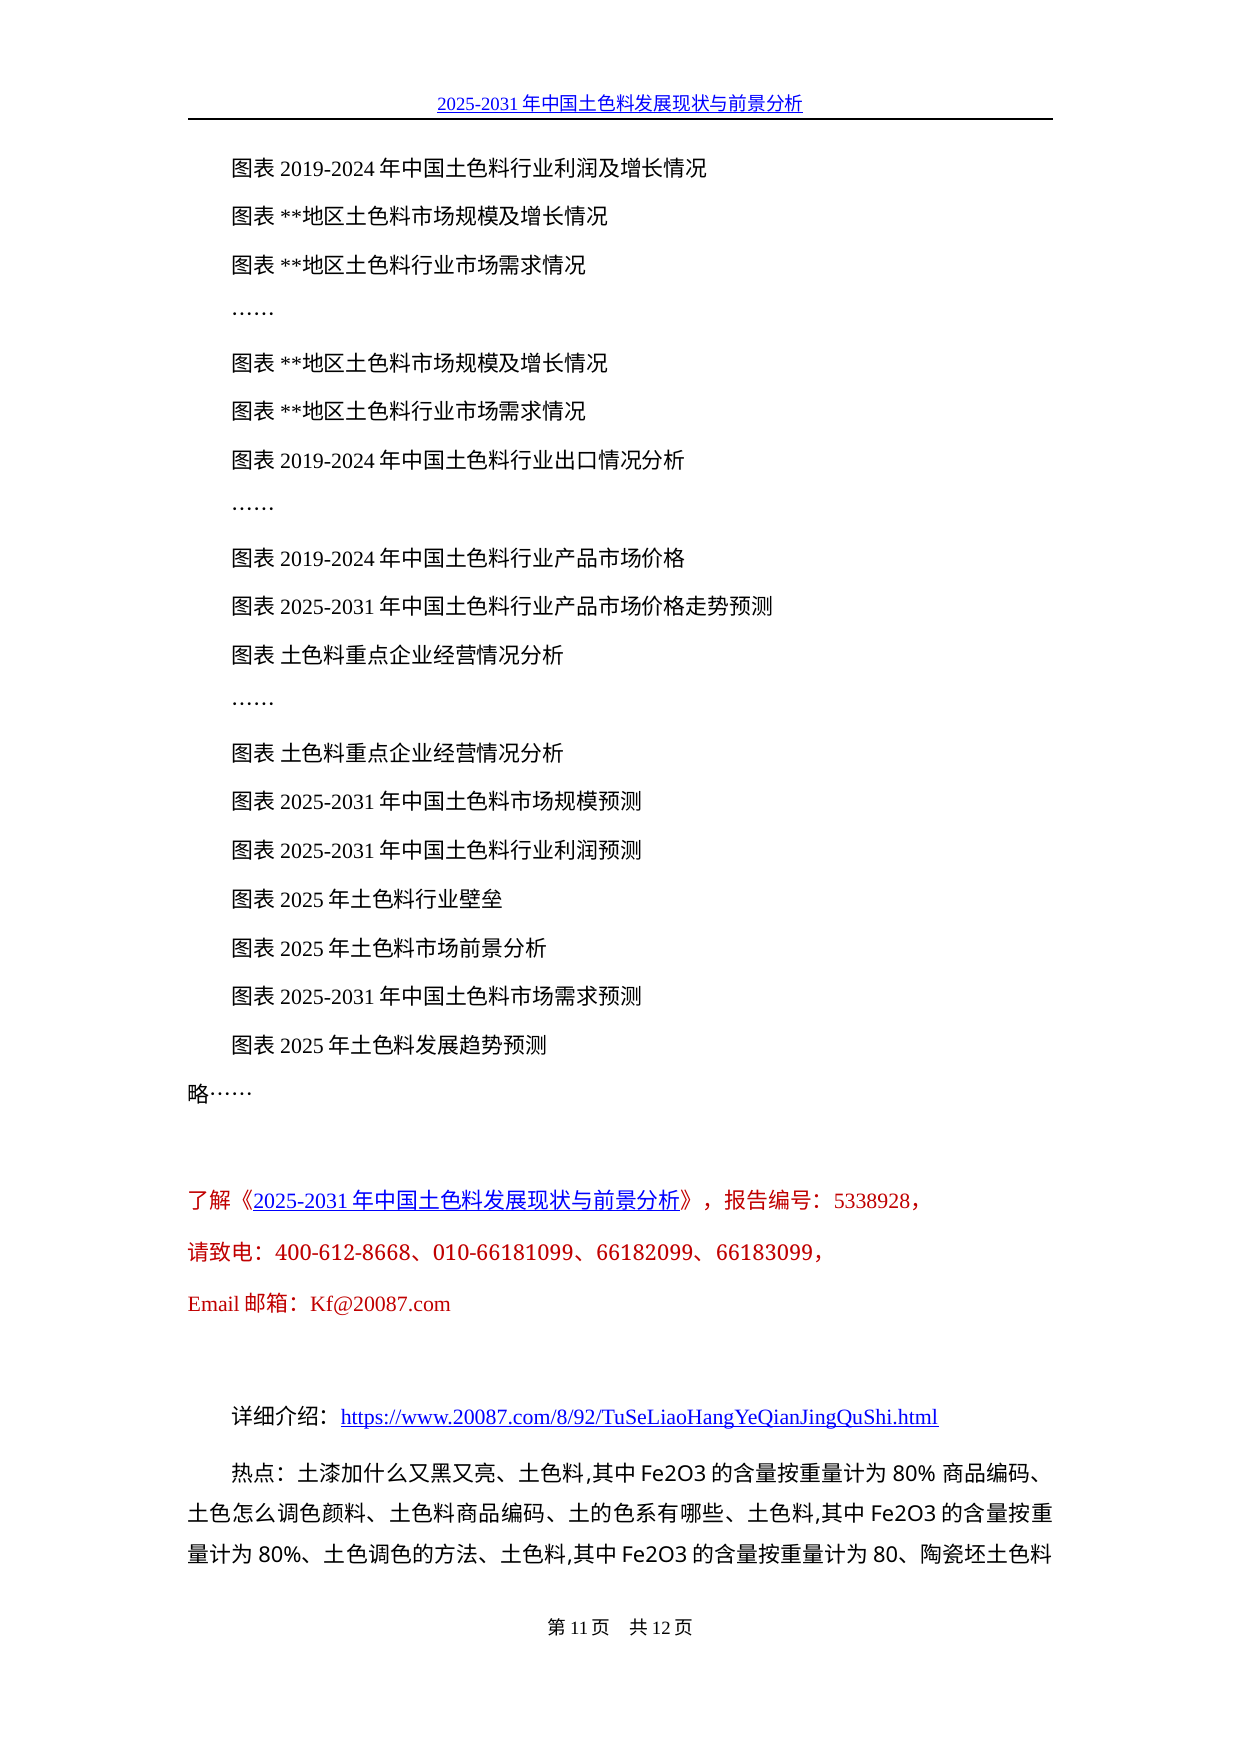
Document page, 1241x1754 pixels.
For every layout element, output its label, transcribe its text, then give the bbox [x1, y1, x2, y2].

text 详细介绍：https://www.20087.com/8/92/TuSeLiaoHangYeQianJingQuShi.html [187, 1399, 1053, 1431]
text Email邮箱：Kf@20087.com [187, 1286, 1053, 1318]
text 了解《2025-2031年中国土色料发展现状与前景分析》，报告编号：5338928， [187, 1183, 1053, 1215]
text 请致电：400-612-8668、010-66181099、66182099、66183099， [187, 1234, 1053, 1267]
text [187, 150, 1053, 1109]
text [187, 1456, 1053, 1569]
